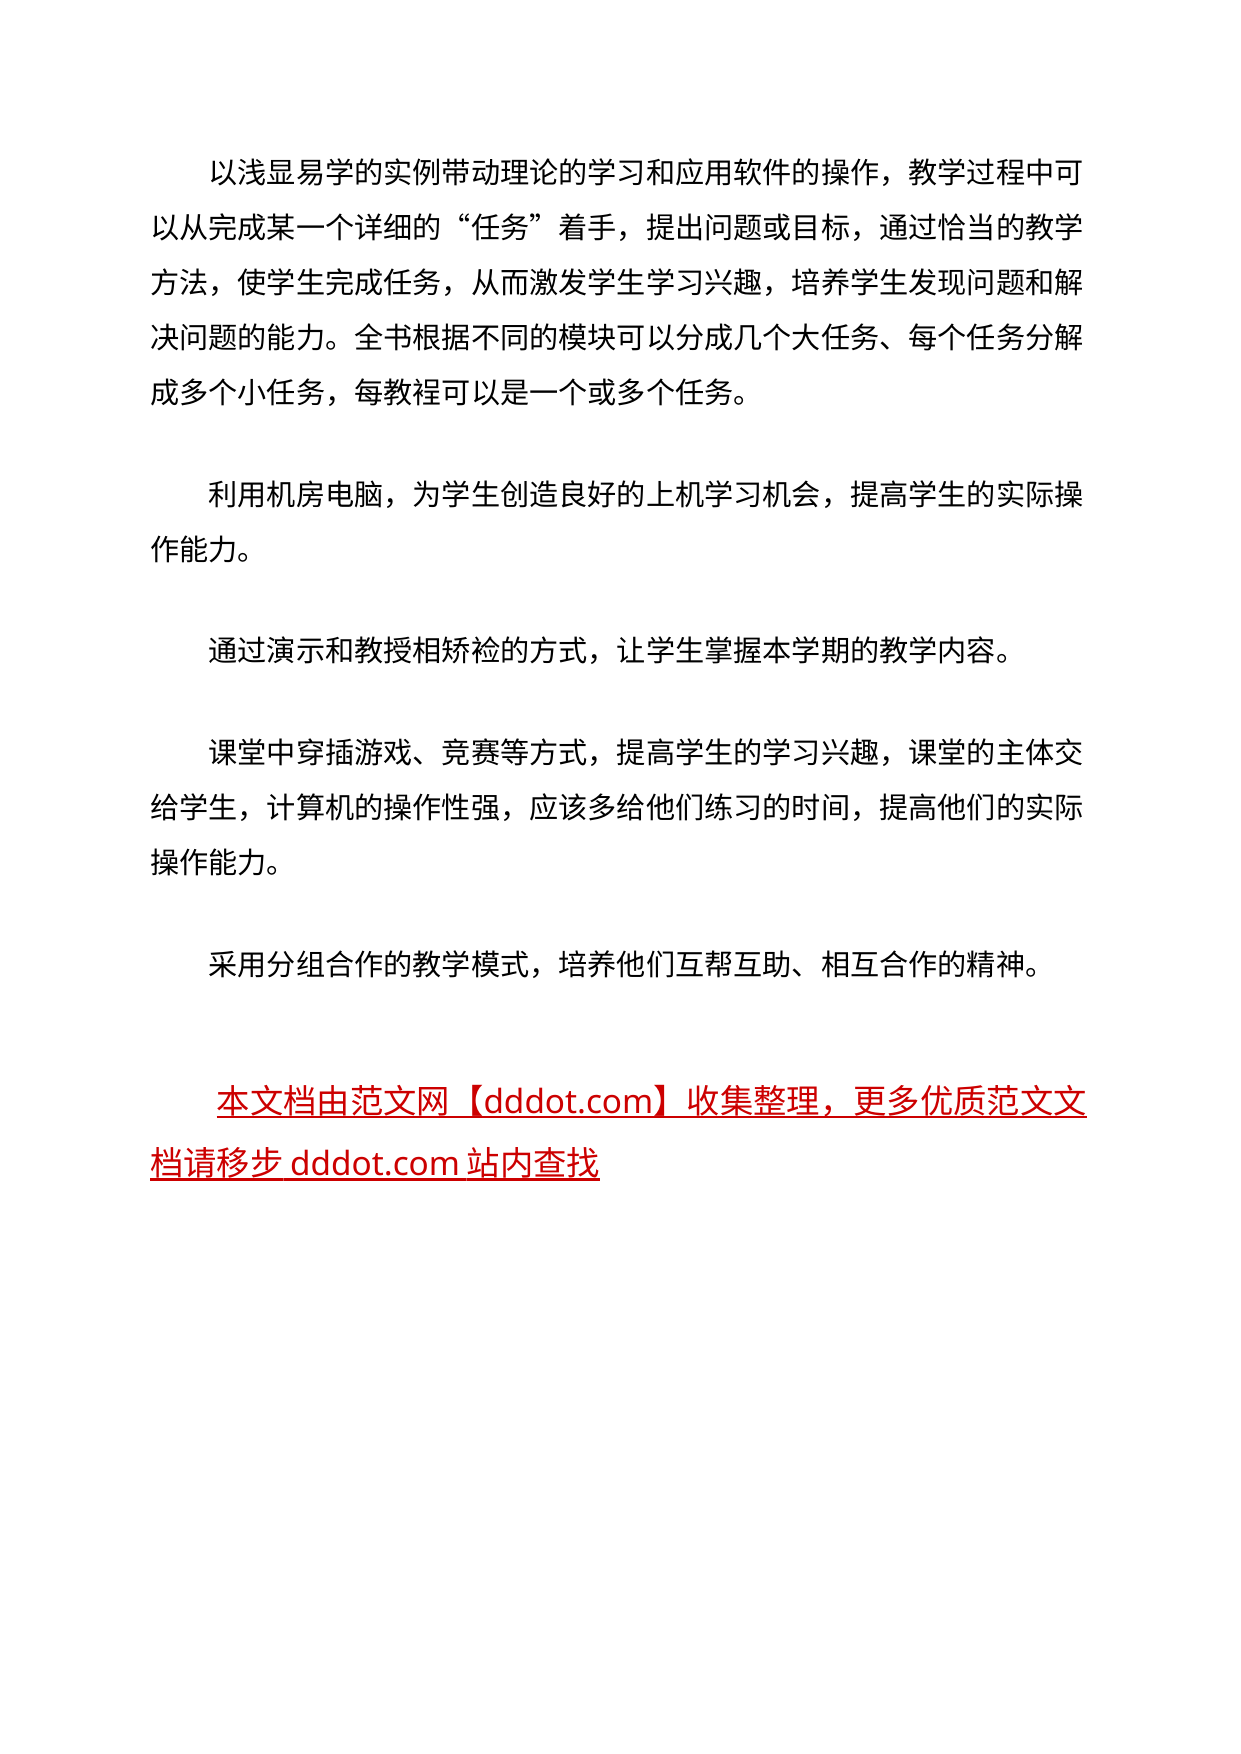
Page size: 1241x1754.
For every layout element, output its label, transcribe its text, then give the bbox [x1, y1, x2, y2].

text 通过演示和教授相矫裣的方式，让学生掌握本学期的教学内容。 [150, 628, 1090, 670]
text 利用机房电脑，为学生创造良好的上机学习机会，提高学生的实际操作能力。 [150, 471, 1090, 568]
text 课堂中穿插游戏、竞赛等方式，提高学生的学习兴趣，课堂的主体交给学生，计算机的操作性强，应该多给他们练习的时间，提高他们的实际操作能力。 [150, 730, 1090, 882]
text 以浅显易学的实例带动理论的学习和应用软件的操作，教学过程中可以从完成某一个详细的“任务”着手，提出问题或目标，通过恰当的教学方法，使学生完成任务，从而激发学生学习兴趣，培养学生发现问题和解决问题的能力。全书根据不同的模块可以分成几个大任务、每个任务分解成多个小任务，每教裎可以是一个或多个任务。 [150, 150, 1090, 412]
text 本文档由范文网【dddot.com】收集整理，更多优质范文文档请移步dddot.com站内查找 [150, 1074, 1090, 1186]
text 采用分组合作的教学模式，培养他们互帮互助、相互合作的精神。 [150, 941, 1090, 984]
